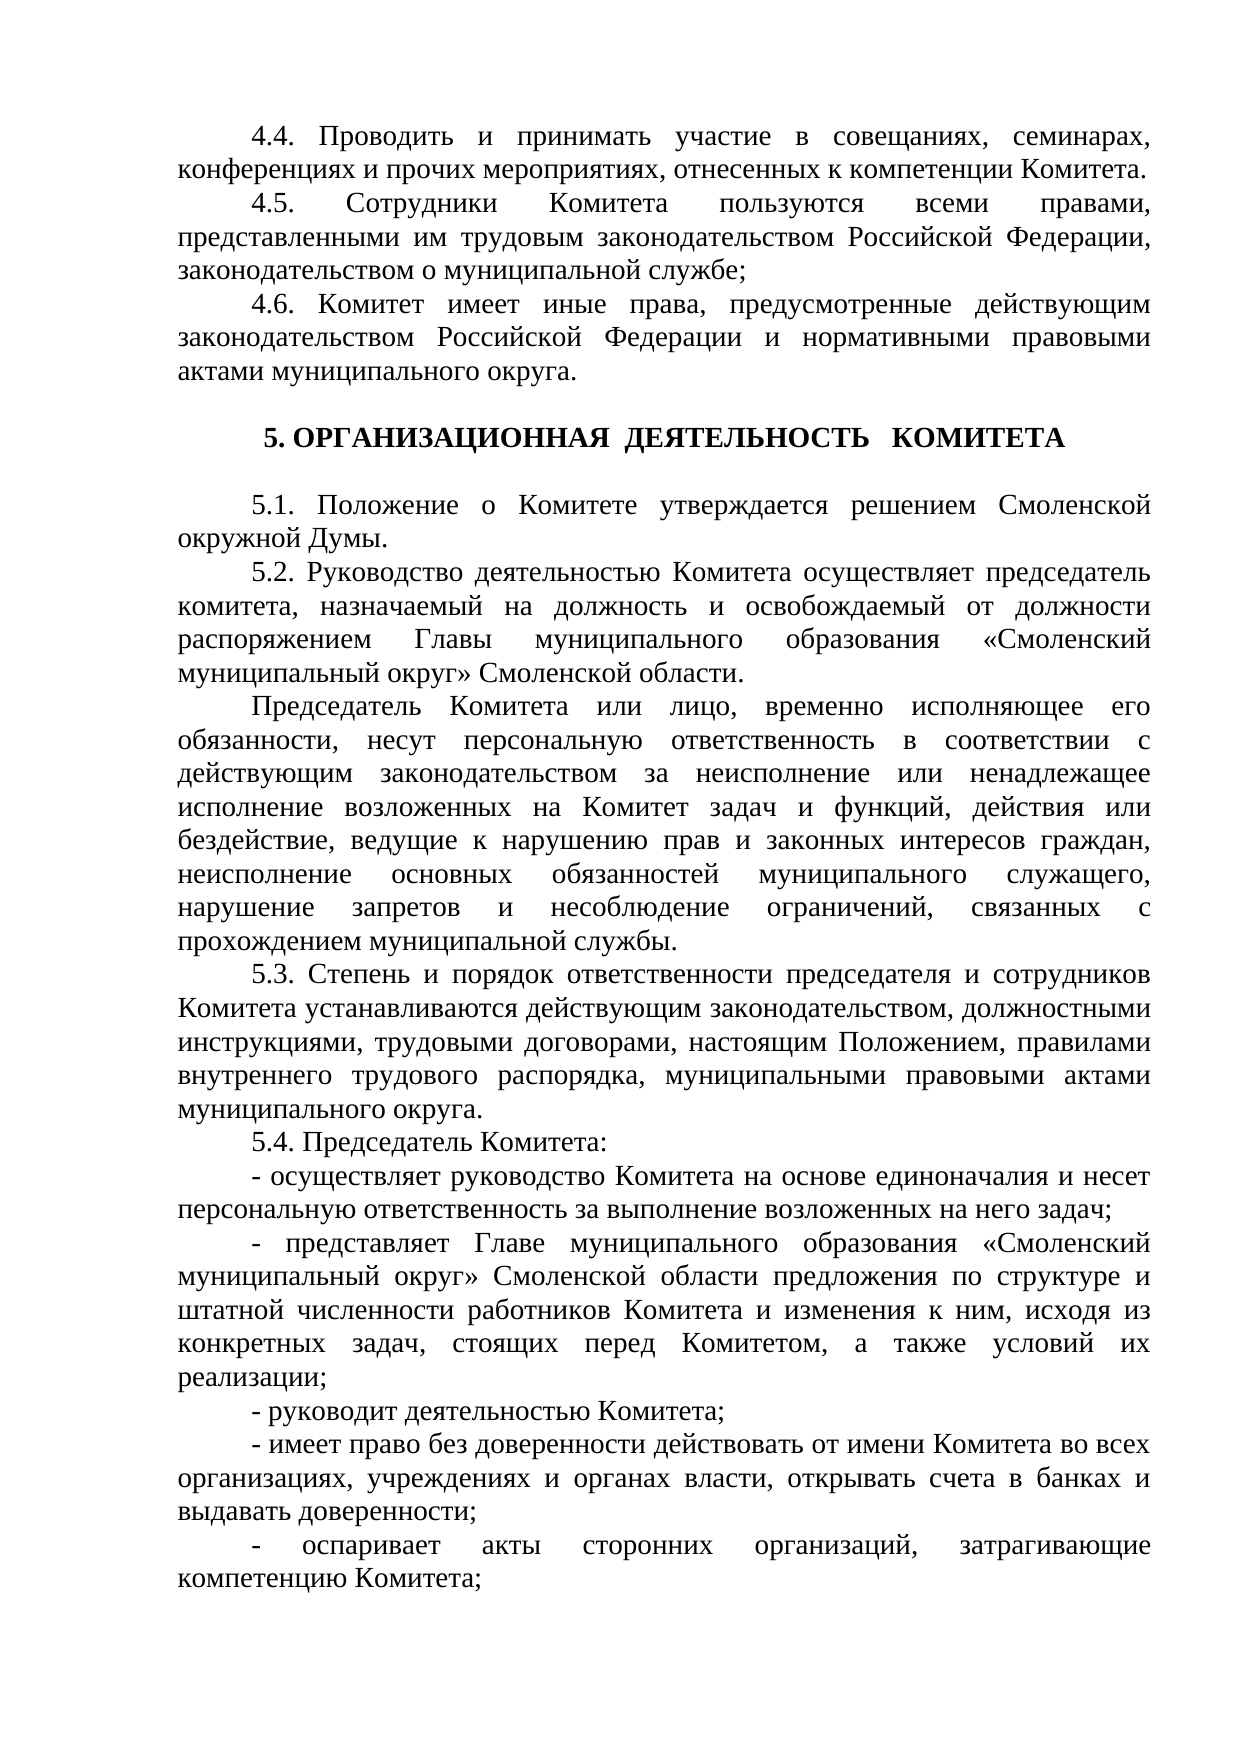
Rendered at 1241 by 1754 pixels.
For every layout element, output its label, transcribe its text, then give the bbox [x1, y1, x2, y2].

text - руководит деятельностью Комитета; [177, 1393, 1152, 1426]
text 5.1. Положение о Комитете утверждается решением Смоленской окружной Думы. [177, 487, 1152, 554]
text - осуществляет руководство Комитета на основе единоначалия и несет персональную ответственность за выполнение возложенных на него задач; [177, 1158, 1152, 1225]
text 5.4. Председатель Комитета: [177, 1124, 1152, 1158]
text 4.4. Проводить и принимать участие в совещаниях, семинарах, конференциях и прочих мероприятиях, отнесенных к компетенции Комитета. [177, 118, 1152, 185]
text 5.2. Руководство деятельностью Комитета осуществляет председатель комитета, назначаемый на должность и освобождаемый от должности распоряжением Главы муниципального образования «Смоленский муниципальный округ» Смоленской области. [177, 554, 1152, 688]
text 5.3. Степень и порядок ответственности председателя и сотрудников Комитета устанавливаются действующим законодательством, должностными инструкциями, трудовыми договорами, настоящим Положением, правилами внутреннего трудового распорядка, муниципальными правовыми актами муниципального округа. [177, 957, 1152, 1124]
text - имеет право без доверенности действовать от имени Комитета во всех организациях, учреждениях и органах власти, открывать счета в банках и выдавать доверенности; [177, 1426, 1152, 1527]
text - оспаривает акты сторонних организаций, затрагивающие компетенцию Комитета; [177, 1527, 1152, 1594]
text 4.6. Комитет имеет иные права, предусмотренные действующим законодательством Российской Федерации и нормативными правовыми актами муниципального округа. [177, 286, 1152, 386]
text Председатель Комитета или лицо, временно исполняющее его обязанности, несут персональную ответственность в соответствии с действующим законодательством за неисполнение или ненадлежащее исполнение возложенных на Комитет задач и функций, действия или бездействие, ведущие к нарушению прав и законных интересов граждан, неисполнение основных обязанностей муниципального служащего, нарушение запретов и несоблюдение ограничений, связанных с прохождением муниципальной службы. [177, 688, 1152, 957]
text 5. ОРГАНИЗАЦИОННАЯ ДЕЯТЕЛЬНОСТЬ КОМИТЕТА [177, 420, 1152, 453]
text - представляет Главе муниципального образования «Смоленский муниципальный округ» Смоленской области предложения по структуре и штатной численности работников Комитета и изменения к ним, исходя из конкретных задач, стоящих перед Комитетом, а также условий их реализации; [177, 1225, 1152, 1393]
text 4.5. Сотрудники Комитета пользуются всеми правами, представленными им трудовым законодательством Российской Федерации, законодательством о муниципальной службе; [177, 185, 1152, 286]
